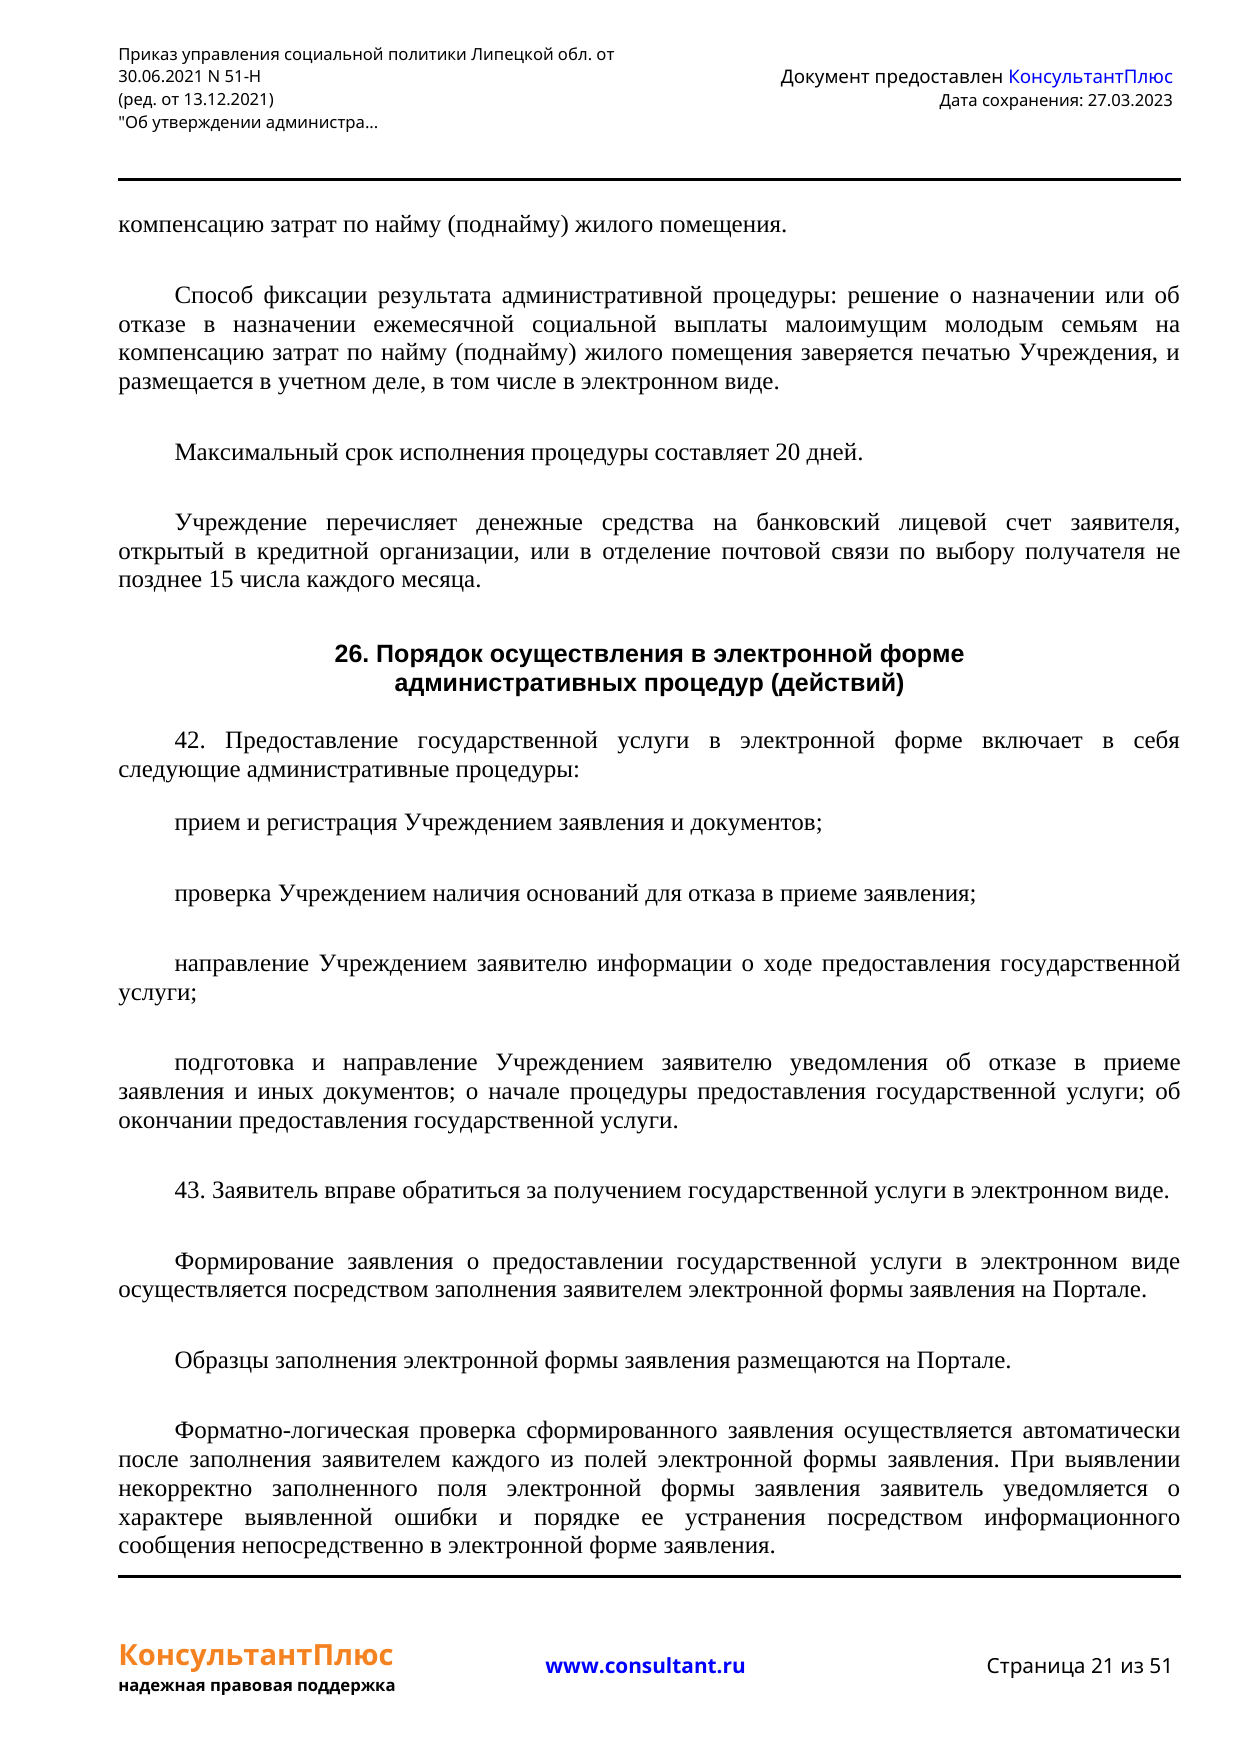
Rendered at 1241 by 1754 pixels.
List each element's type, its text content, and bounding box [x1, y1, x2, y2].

text 43. Заявитель вправе обратиться за получением государственной услуги в электронном виде. [118, 1175, 1181, 1204]
title административных процедур (действий) [118, 667, 1181, 696]
text проверка Учреждением наличия оснований для отказа в приеме заявления; [118, 878, 1181, 907]
text Способ фиксации результата административной процедуры: решение о назначении или об отказе в назначении ежемесячной социальной выплаты малоимущим молодым семьям на компенсацию затрат по найму (поднайму) жилого помещения заверяется печатью Учреждения, и размещается в учетном деле, в том числе в электронном виде. [118, 280, 1181, 395]
text Образцы заполнения электронной формы заявления размещаются на Портале. [118, 1345, 1181, 1374]
text направление Учреждением заявителю информации о ходе предоставления государственной услуги; [118, 948, 1181, 1006]
text подготовка и направление Учреждением заявителю уведомления об отказе в приеме заявления и иных документов; о начале процедуры предоставления государственной услуги; об окончании предоставления государственной услуги. [118, 1047, 1181, 1134]
text 42. Предоставление государственной услуги в электронной форме включает в себя следующие административные процедуры: [118, 725, 1181, 782]
text прием и регистрация Учреждением заявления и документов; [118, 807, 1181, 836]
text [118, 209, 1181, 238]
title 26. Порядок осуществления в электронной форме [118, 639, 1181, 667]
text Формирование заявления о предоставлении государственной услуги в электронном виде осуществляется посредством заполнения заявителем электронной формы заявления на Портале. [118, 1246, 1181, 1303]
text Максимальный срок исполнения процедуры составляет 20 дней. [118, 437, 1181, 465]
text Учреждение перечисляет денежные средства на банковский лицевой счет заявителя, открытый в кредитной организации, или в отделение почтовой связи по выбору получателя не позднее 15 числа каждого месяца. [118, 507, 1181, 593]
text Форматно-логическая проверка сформированного заявления осуществляется автоматически после заполнения заявителем каждого из полей электронной формы заявления. При выявлении некорректно заполненного поля электронной формы заявления заявитель уведомляется о характере выявленной ошибки и порядке ее устранения посредством информационного сообщения непосредственно в электронной форме заявления. [118, 1415, 1181, 1559]
